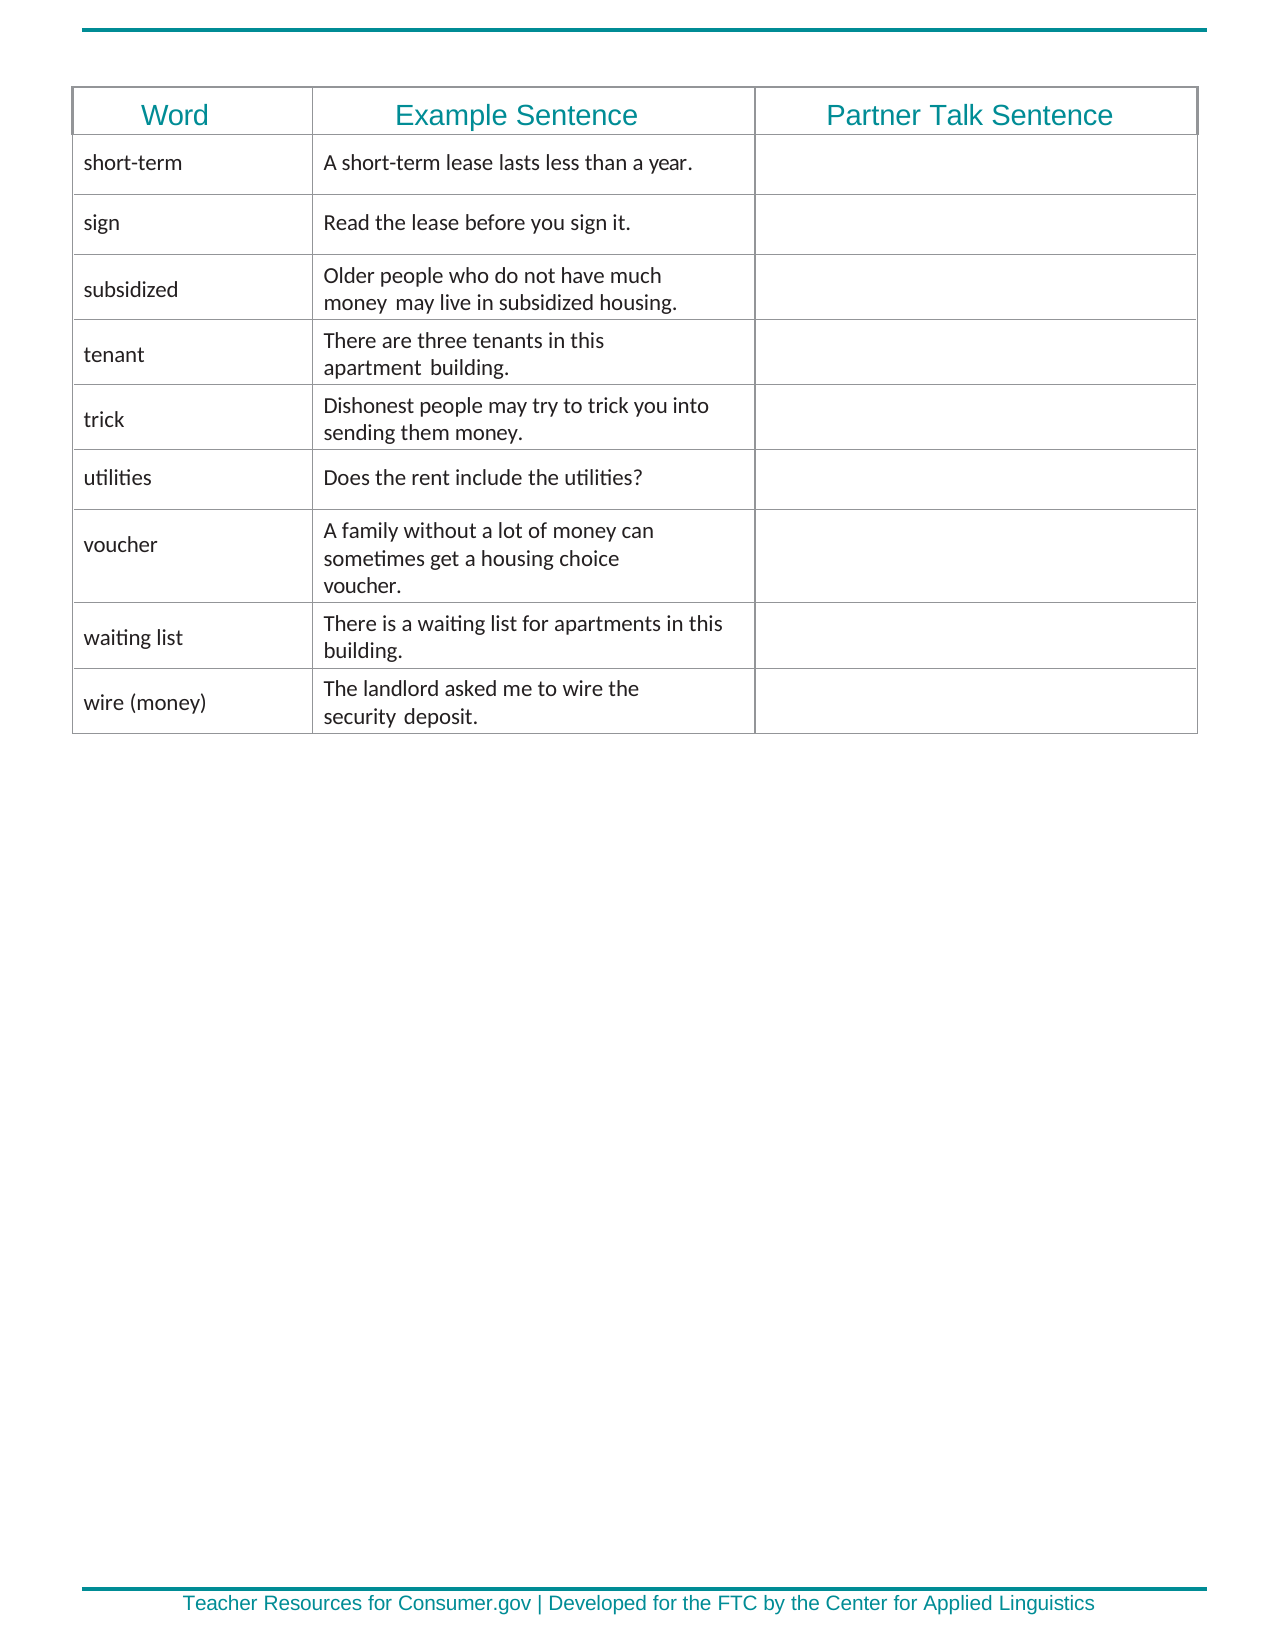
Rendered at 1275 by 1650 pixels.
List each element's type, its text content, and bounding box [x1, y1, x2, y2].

table_cell sign [73, 194, 312, 254]
table_cell Older people who do not have much money may live in subsidized housing. [313, 255, 754, 319]
table_cell short-term [73, 135, 312, 194]
table_cell subsidized [73, 254, 312, 319]
table_cell A family without a lot of money can sometimes get a housing choice voucher. [313, 510, 754, 602]
table_cell [756, 449, 1197, 509]
table_cell The landlord asked me to wire the security deposit. [313, 669, 754, 733]
table_cell [756, 668, 1197, 733]
table_cell Does the rent include the utilities? [313, 450, 754, 509]
table_cell [756, 254, 1197, 319]
table_cell [756, 135, 1197, 194]
table_header Partner Talk Sentence [756, 88, 1196, 134]
table_cell A short-term lease lasts less than a year. [313, 135, 754, 194]
table_cell [756, 384, 1197, 449]
table_cell There are three tenants in this apartment building. [313, 320, 754, 384]
table_cell [756, 319, 1197, 384]
table_header Example Sentence [313, 88, 754, 134]
table_cell trick [73, 384, 312, 449]
table_cell Read the lease before you sign it. [313, 195, 754, 254]
table_cell voucher [73, 509, 312, 602]
table_cell waiting list [73, 602, 312, 668]
table_cell There is a waiting list for apartments in this building. [313, 603, 754, 668]
table_cell utilities [73, 449, 312, 509]
table_cell wire (money) [73, 668, 312, 733]
table_cell [756, 602, 1197, 668]
table_cell [756, 509, 1197, 602]
table_cell [756, 194, 1197, 254]
table_header Word [74, 88, 312, 134]
table_cell tenant [73, 319, 312, 384]
table_cell Dishonest people may try to trick you into sending them money. [313, 385, 754, 449]
